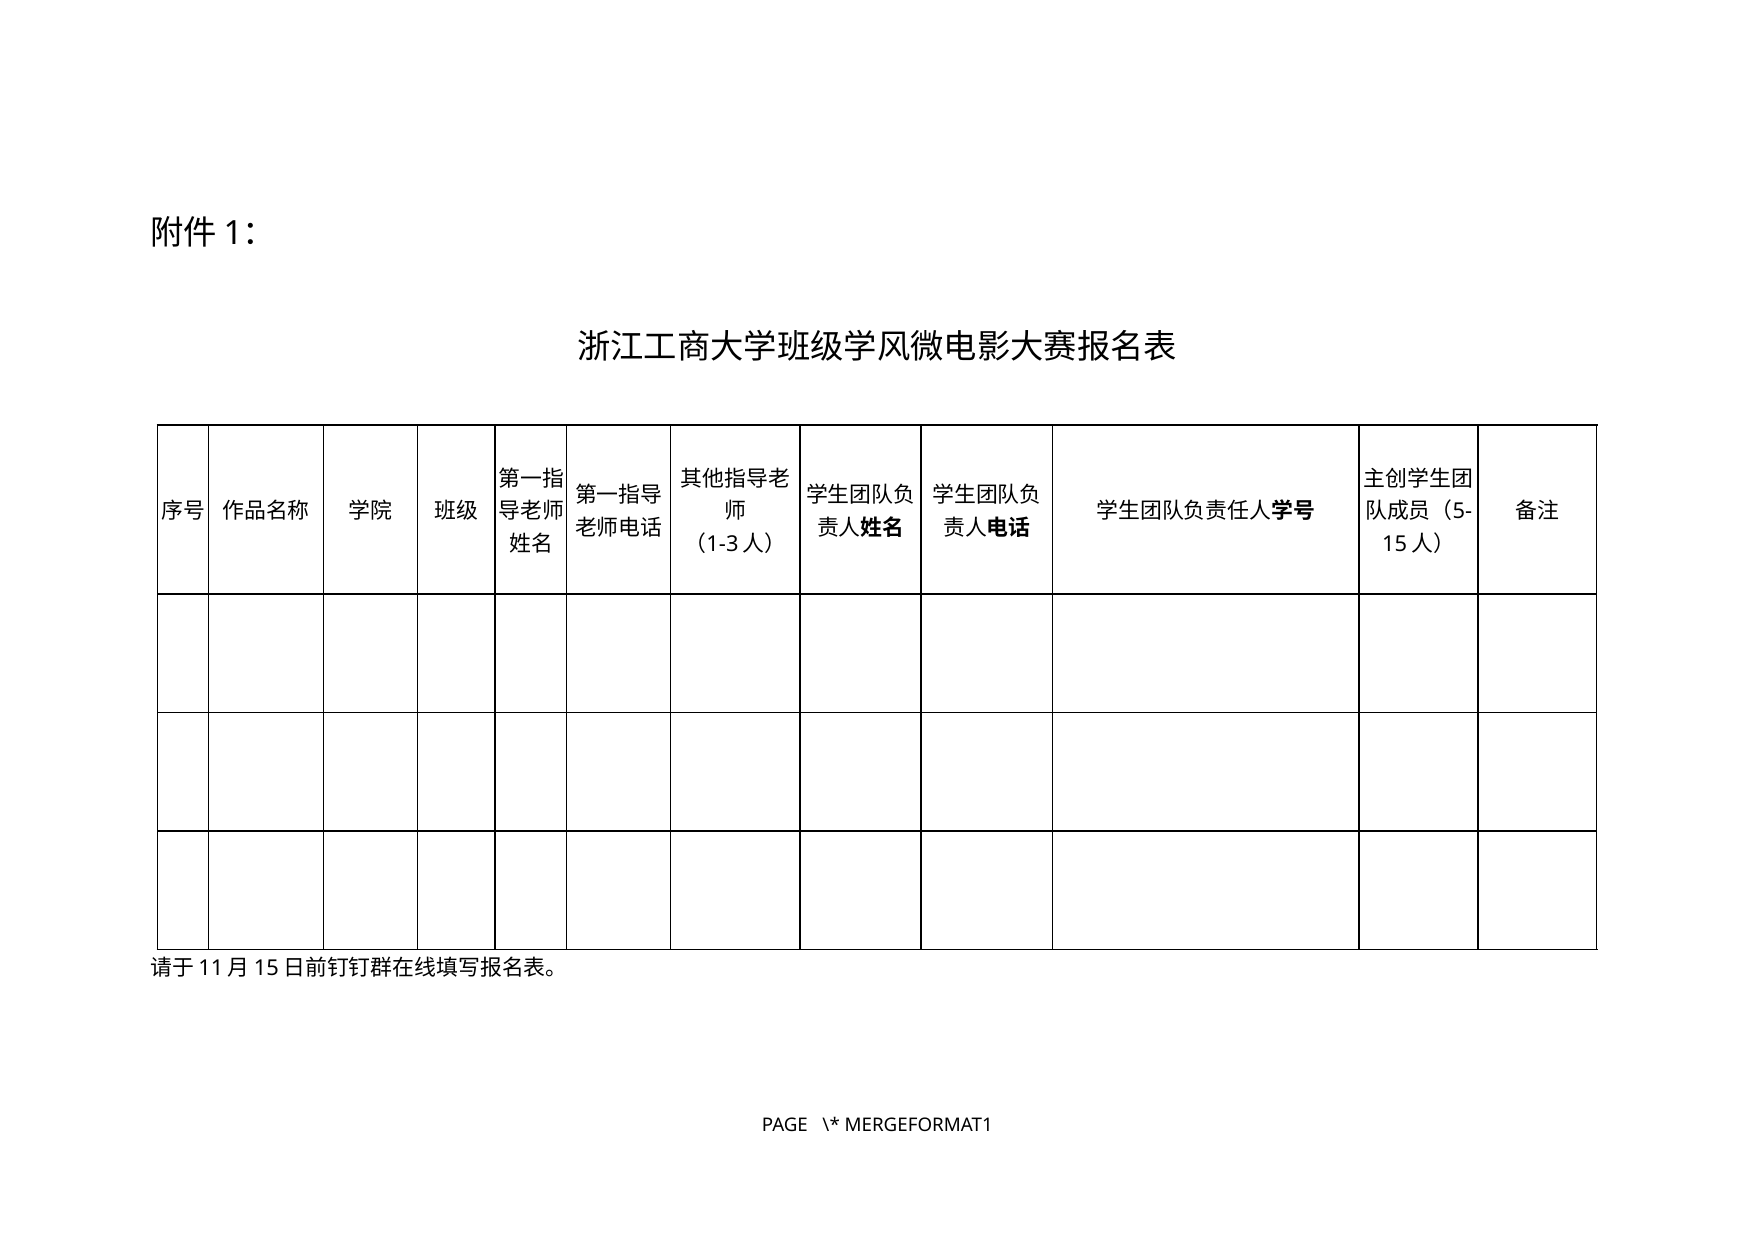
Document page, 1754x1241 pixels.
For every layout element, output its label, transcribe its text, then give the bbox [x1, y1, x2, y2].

table_header 主创学生团队成员（5-15人） [1360, 426, 1477, 593]
table_header 学生团队负责任人学号 [1053, 426, 1358, 593]
table_cell [567, 595, 670, 711]
table_cell [209, 595, 323, 711]
table_cell [567, 713, 670, 830]
table_cell [1053, 595, 1358, 711]
table_cell [158, 713, 208, 830]
table_cell [1360, 595, 1477, 711]
table_cell [922, 832, 1052, 948]
table_header 学生团队负责人电话 [922, 426, 1052, 593]
text 浙江工商大学班级学风微电影大赛报名表 [150, 311, 1604, 376]
table_header 第一指导老师姓名 [496, 426, 566, 593]
table_header 序号 [158, 426, 208, 593]
table_cell [158, 595, 208, 711]
table_cell [324, 832, 417, 948]
table_cell [567, 832, 670, 948]
table_cell [1479, 713, 1596, 830]
text 附件1： [150, 198, 1604, 263]
table_cell [418, 832, 494, 948]
table_cell [922, 713, 1052, 830]
table_cell [496, 832, 566, 948]
table_cell [496, 595, 566, 711]
table_cell [324, 595, 417, 711]
table_cell [922, 595, 1052, 711]
table_cell [1479, 595, 1596, 711]
table_header 备注 [1479, 426, 1596, 593]
table_cell [209, 832, 323, 948]
table_header 学生团队负责人姓名 [801, 426, 920, 593]
table_cell [418, 595, 494, 711]
table_cell [158, 832, 208, 948]
table_header 第一指导老师电话 [567, 426, 670, 593]
table_header 其他指导老师 （1-3人） [671, 426, 799, 593]
table_cell [209, 713, 323, 830]
table_cell [671, 713, 799, 830]
table_cell [1479, 832, 1596, 948]
table_cell [671, 832, 799, 948]
table_header 学院 [324, 426, 417, 593]
table_header 作品名称 [209, 426, 323, 593]
table_cell [801, 832, 920, 948]
table_cell [418, 713, 494, 830]
table_cell [1360, 832, 1477, 948]
table_header 班级 [418, 426, 494, 593]
table_cell [671, 595, 799, 711]
table_cell [801, 713, 920, 830]
text 请于11月15日前钉钉群在线填写报名表。 [150, 950, 1604, 983]
table_cell [496, 713, 566, 830]
table_cell [324, 713, 417, 830]
table_cell [1053, 713, 1358, 830]
table_cell [1053, 832, 1358, 948]
table_cell [1360, 713, 1477, 830]
table_cell [801, 595, 920, 711]
